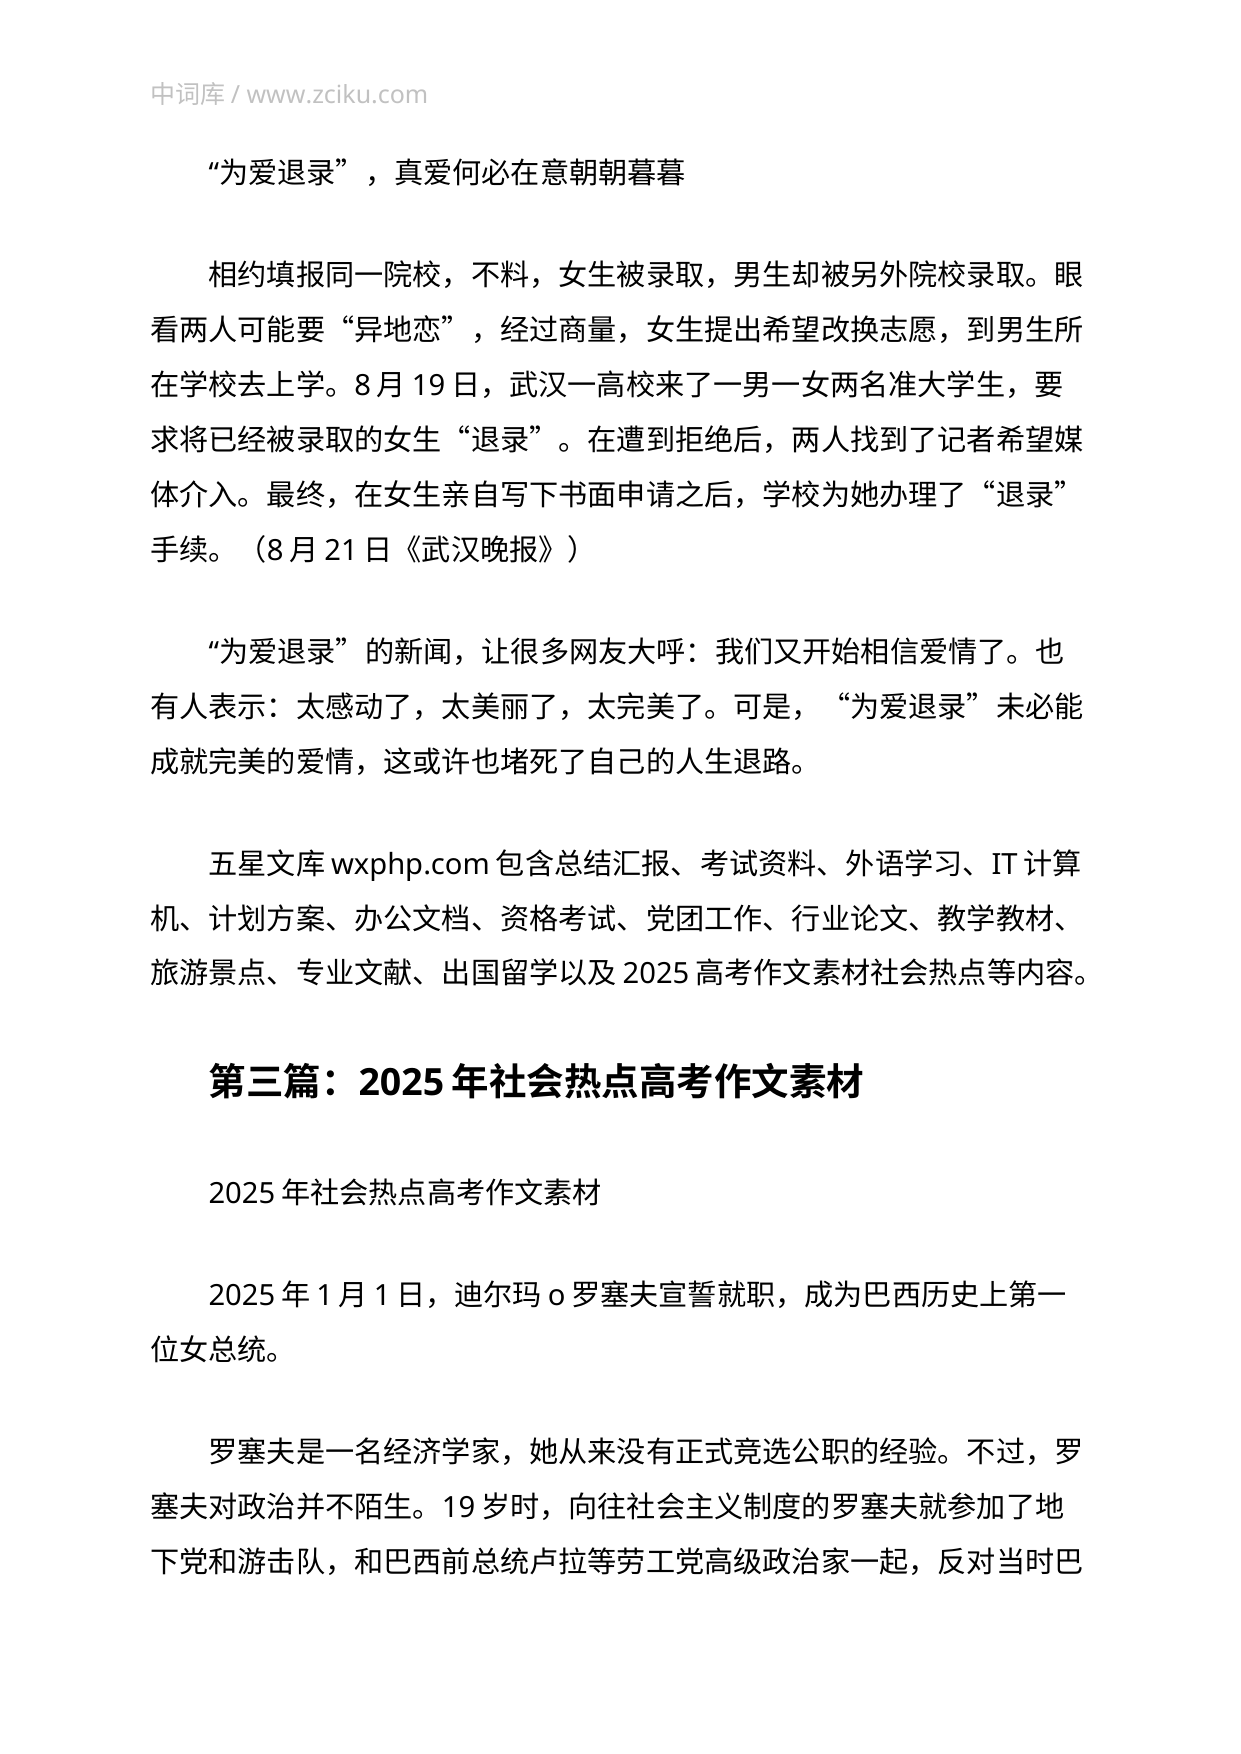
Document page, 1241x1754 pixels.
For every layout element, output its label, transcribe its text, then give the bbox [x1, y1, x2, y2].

text 第三篇：2025年社会热点高考作文素材 [150, 1052, 1090, 1107]
text 2025年社会热点高考作文素材 [150, 1170, 1090, 1212]
text “为爱退录”，真爱何必在意朝朝暮暮 [150, 150, 1090, 192]
text 2025年1月1日，迪尔玛o罗塞夫宣誓就职，成为巴西历史上第一位女总统。 [150, 1272, 1090, 1369]
text 相约填报同一院校，不料，女生被录取，男生却被另外院校录取。眼看两人可能要“异地恋”，经过商量，女生提出希望改换志愿，到男生所在学校去上学。8月19日，武汉一高校来了一男一女两名准大学生，要求将已经被录取的女生“退录”。在遭到拒绝后，两人找到了记者希望媒体介入。最终，在女生亲自写下书面申请之后，学校为她办理了“退录”手续。（8月21日《武汉晚报》） [150, 252, 1090, 569]
text 五星文库wxphp.com包含总结汇报、考试资料、外语学习、IT计算机、计划方案、办公文档、资格考试、党团工作、行业论文、教学教材、旅游景点、专业文献、出国留学以及2025高考作文素材社会热点等内容。 [150, 840, 1090, 992]
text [150, 1428, 1090, 1581]
text “为爱退录”的新闻，让很多网友大呼：我们又开始相信爱情了。也有人表示：太感动了，太美丽了，太完美了。可是，“为爱退录”未必能成就完美的爱情，这或许也堵死了自己的人生退路。 [150, 628, 1090, 781]
